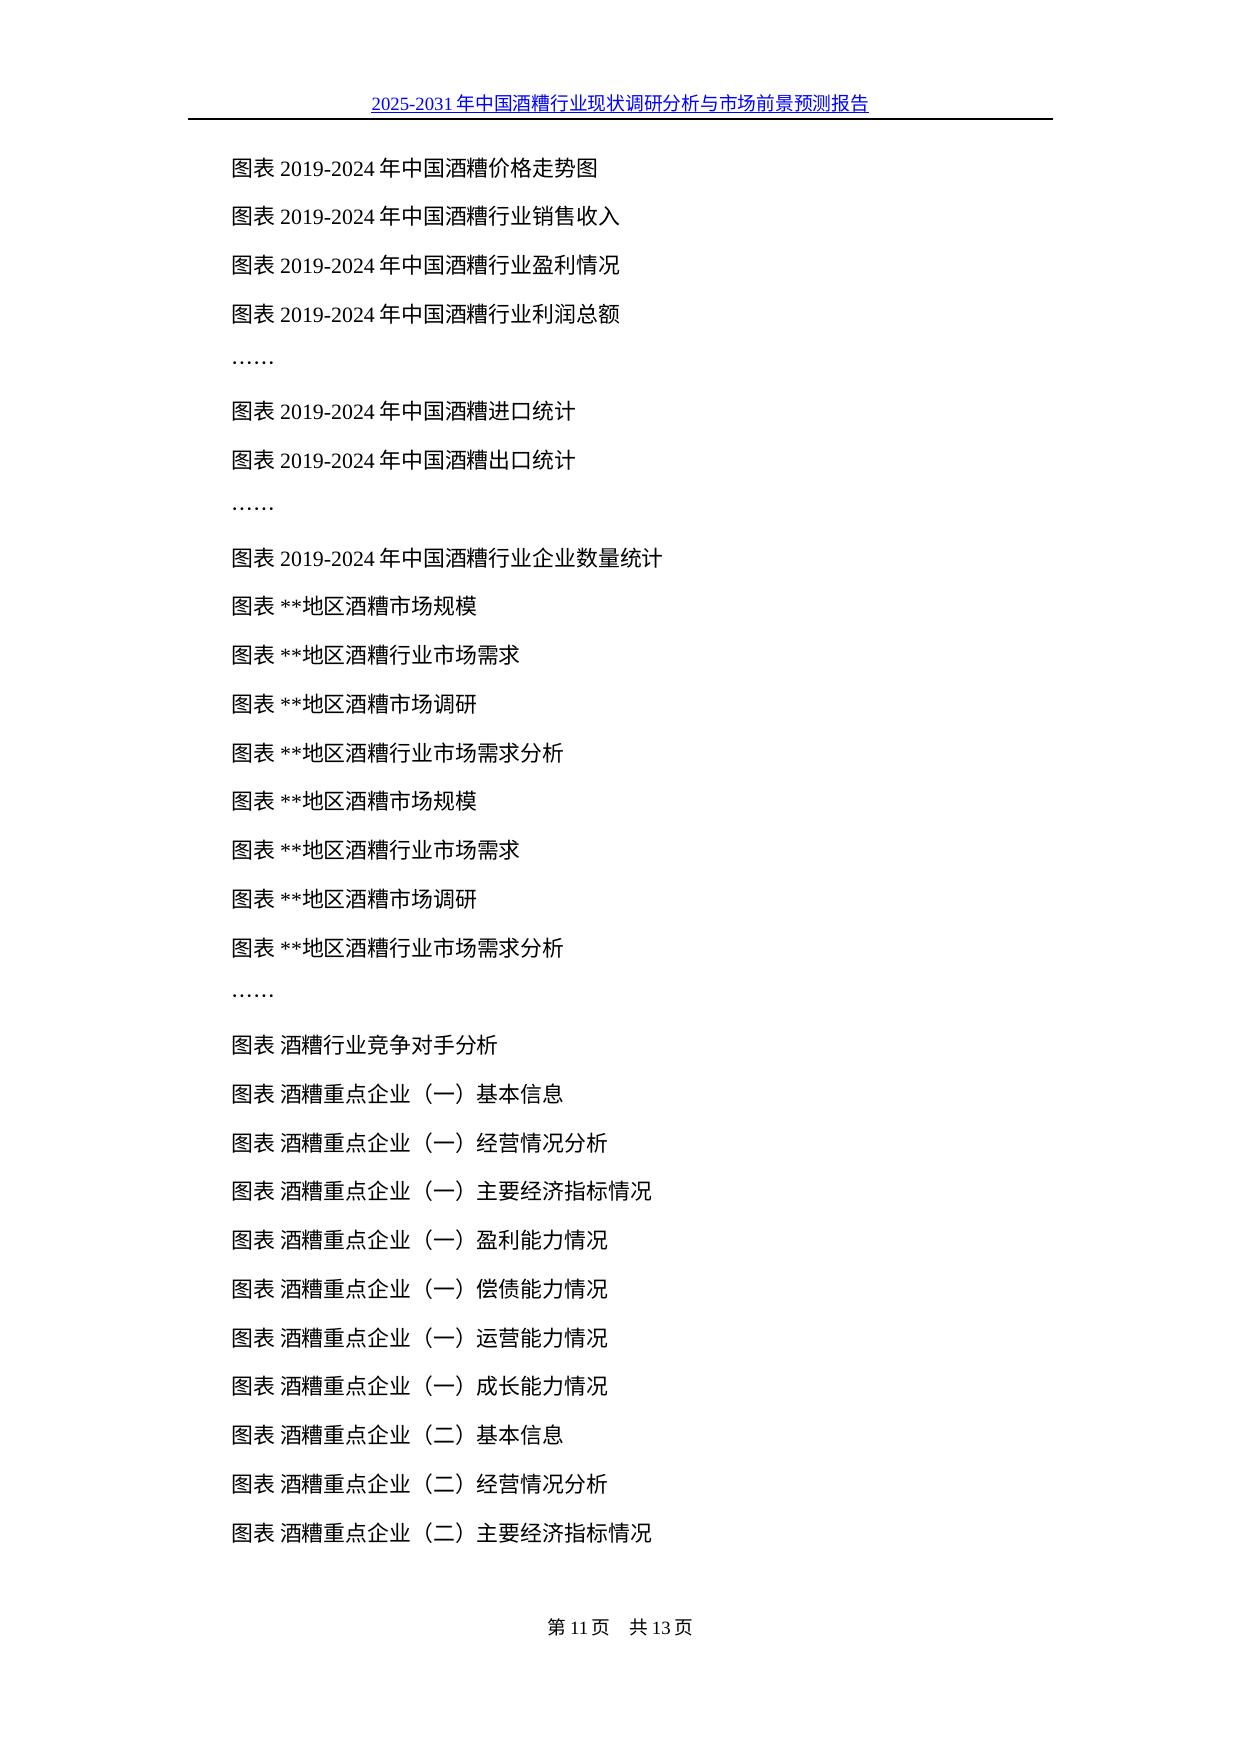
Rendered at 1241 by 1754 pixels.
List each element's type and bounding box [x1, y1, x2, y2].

text [187, 150, 1053, 1548]
